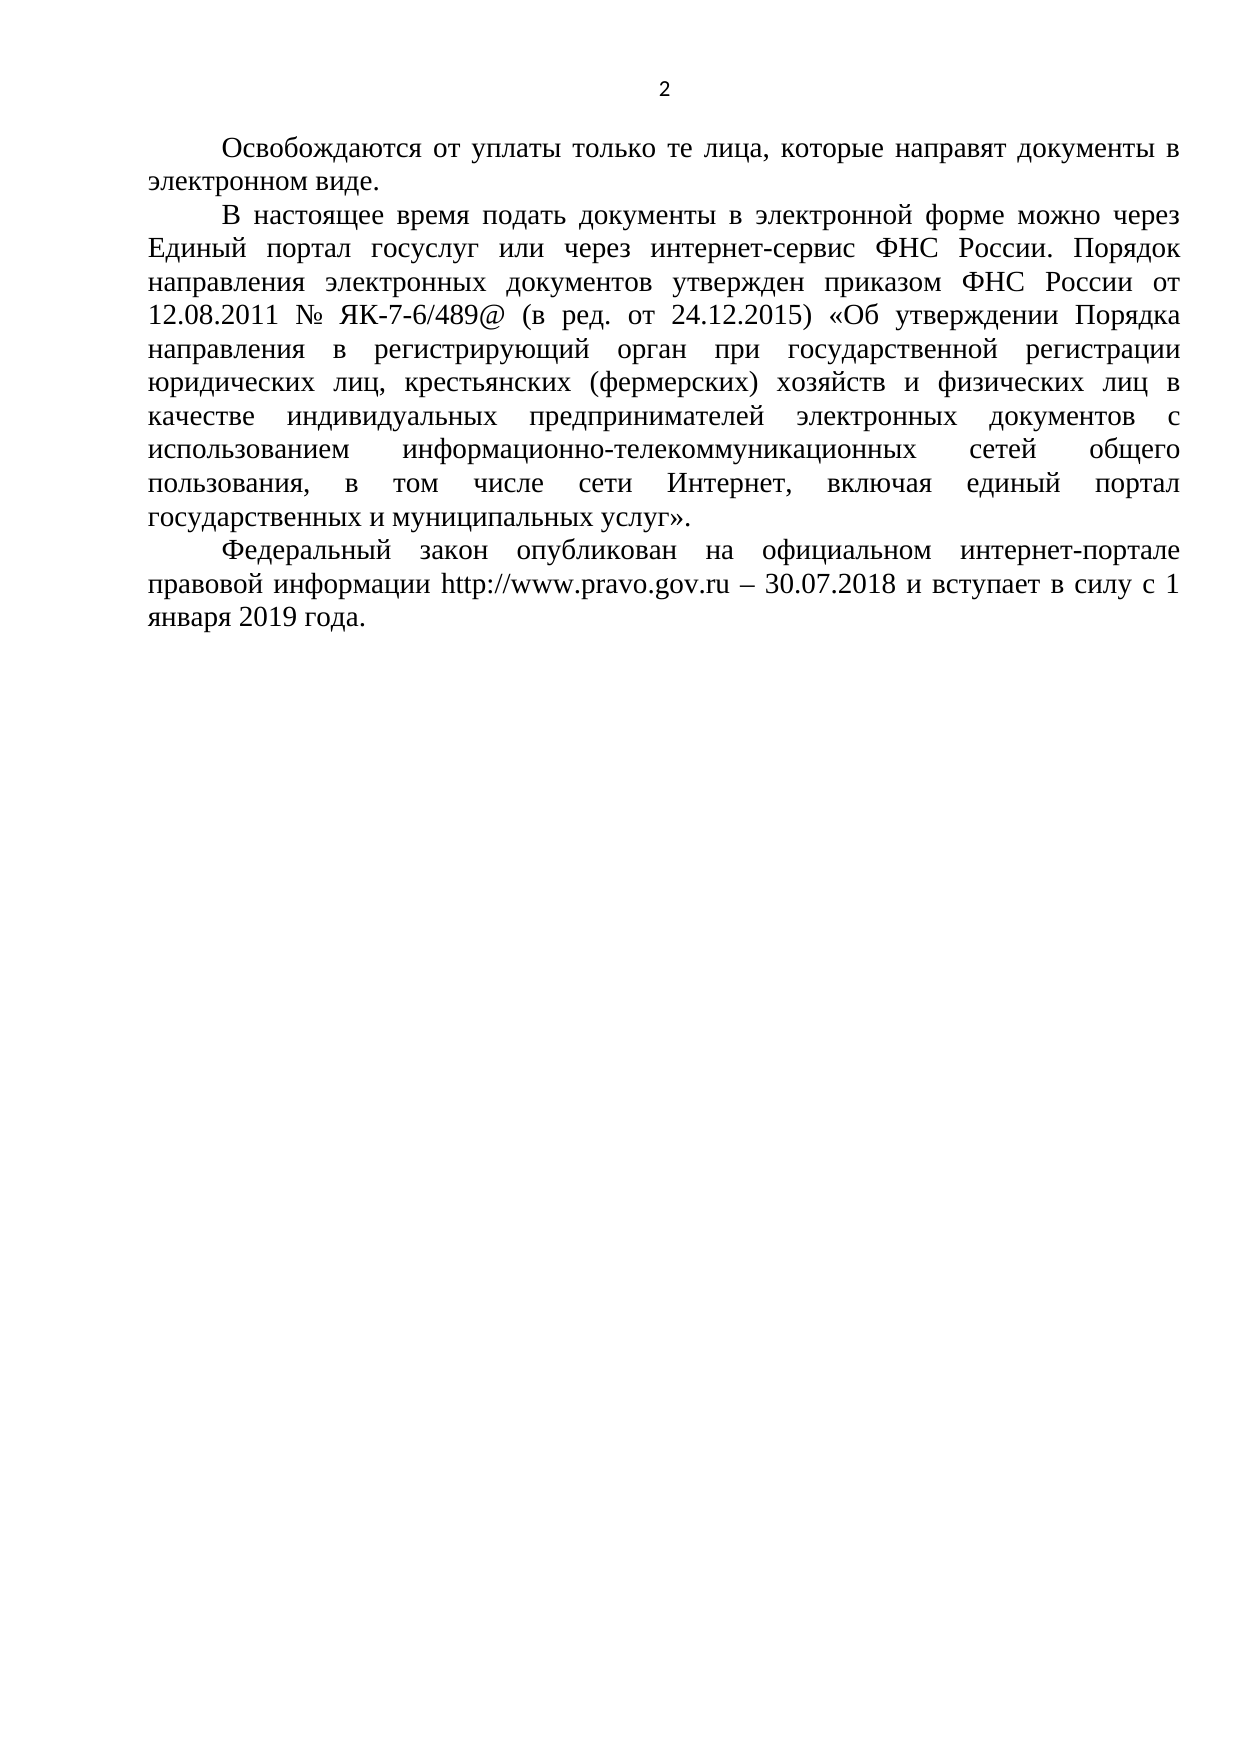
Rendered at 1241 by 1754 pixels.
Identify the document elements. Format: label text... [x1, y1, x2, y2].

text Освобождаются от уплаты только те лица, которые направят документы в электронном виде. [148, 130, 1181, 197]
text Федеральный закон опубликован на официальном интернет-портале правовой информации http://www.pravo.gov.ru – 30.07.2018 и вступает в силу с 1 января 2019 года. [148, 532, 1181, 633]
text В настоящее время подать документы в электронной форме можно через Единый портал госуслуг или через интернет-сервис ФНС России. Порядок направления электронных документов утвержден приказом ФНС России от 12.08.2011 № ЯК-7-6/489@ (в ред. от 24.12.2015) «Об утверждении Порядка направления в регистрирующий орган при государственной регистрации юридических лиц, крестьянских (фермерских) хозяйств и физических лиц в качестве индивидуальных предпринимателей электронных документов с использованием информационно-телекоммуникационных сетей общего пользования, в том числе сети Интернет, включая единый портал государственных и муниципальных услуг». [148, 197, 1181, 532]
